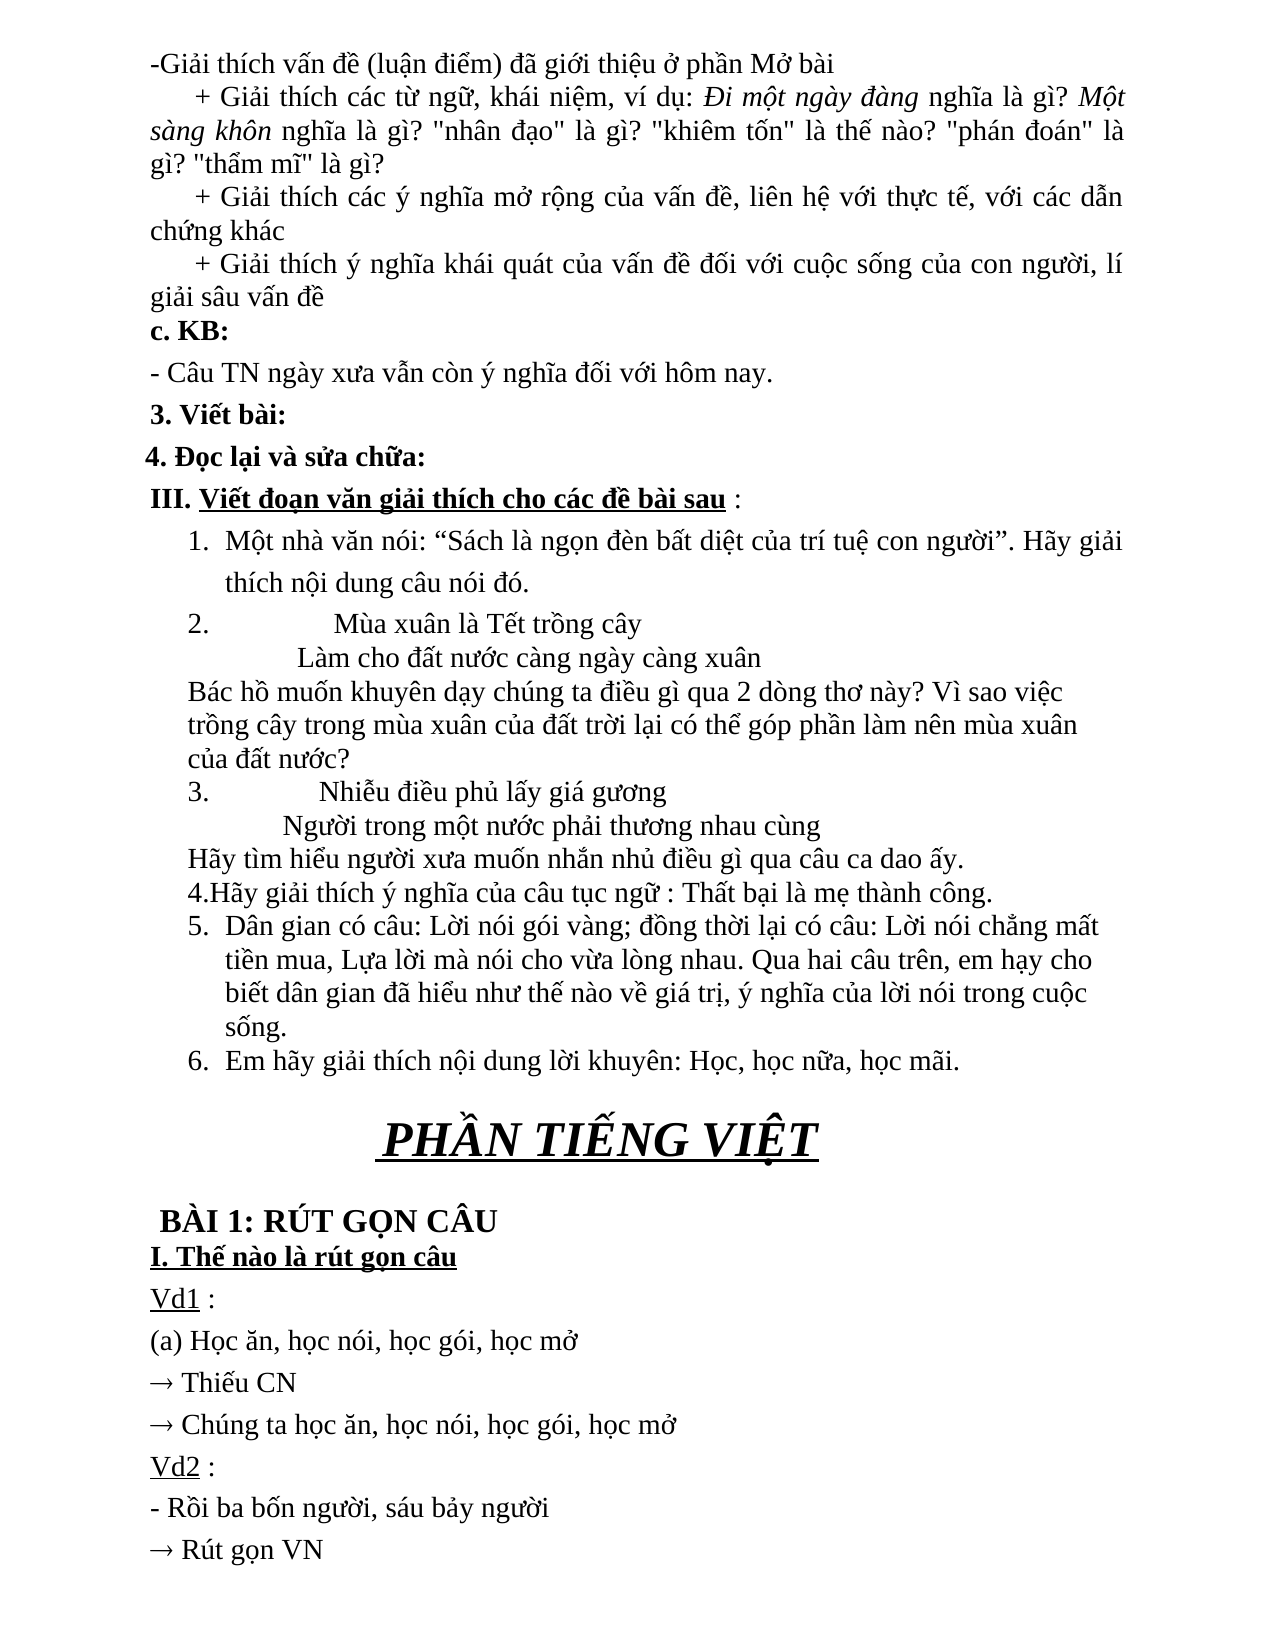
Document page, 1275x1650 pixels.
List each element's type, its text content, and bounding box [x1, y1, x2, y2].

text III. Viết đoạn văn giải thích cho các đề bài sau : [150, 481, 1125, 514]
text -Giải thích vấn đề (luận điểm) đã giới thiệu ở phần Mở bài [150, 47, 1125, 80]
text 2. Mùa xuân là Tết trồng cây [187, 607, 1125, 640]
text 3. Viết bài: [150, 397, 1125, 431]
text + Giải thích ý nghĩa khái quát của vấn đề đối với cuộc sống của con người, lí giải sâu vấn đề [150, 247, 1125, 313]
text Hãy tìm hiểu người xưa muốn nhắn nhủ điều gì qua câu ca dao ấy. [187, 841, 1125, 875]
text Vd2 : [150, 1449, 1125, 1482]
text Rút gọn VN [150, 1532, 1125, 1566]
text - Câu TN ngày xưa vẫn còn ý nghĩa đối với hôm nay. [150, 355, 1125, 389]
text Làm cho đất nước càng ngày càng xuân [187, 640, 1125, 674]
text c. KB: [150, 313, 1125, 347]
text 4. Đọc lại và sửa chữa: [145, 439, 1125, 473]
text PHẦN TIẾNG VIỆT [309, 1110, 1125, 1167]
text + Giải thích các ý nghĩa mở rộng của vấn đề, liên hệ với thực tế, với các dẫn chứng khác [150, 180, 1125, 247]
text - Rồi ba bốn người, sáu bảy người [150, 1491, 1125, 1524]
text (a) Học ăn, học nói, học gói, học mở [150, 1323, 1125, 1356]
text BÀI 1: RÚT GỌN CÂU [159, 1201, 1125, 1239]
text Thiếu CN [150, 1365, 1125, 1398]
list Một nhà văn nói: “Sách là ngọn đèn bất diệt của trí tuệ con người”. Hãy giải thích nội dung câu nói đó. [187, 523, 1125, 598]
list Em hãy giải thích nội dung lời khuyên: Học, học nữa, học mãi. [187, 1043, 1125, 1076]
text Bác hồ muốn khuyên dạy chúng ta điều gì qua 2 dòng thơ này? Vì sao việc trồng cây trong mùa xuân của đất trời lại có thể góp phần làm nên mùa xuân của đất nước? [187, 674, 1125, 774]
text 3. Nhiễu điều phủ lấy giá gương [187, 774, 1125, 808]
list Dân gian có câu: Lời nói gói vàng; đồng thời lại có câu: Lời nói chẳng mất tiền mua, Lựa lời mà nói cho vừa lòng nhau. Qua hai câu trên, em hạy cho biết dân gian đã hiểu như thế nào về giá trị, ý nghĩa của lời nói trong cuộc sống. [187, 908, 1125, 1043]
text + Giải thích các từ ngữ, khái niệm, ví dụ: Đi một ngày đàng nghĩa là gì? Một sàng khôn nghĩa là gì? "nhân đạo" là gì? "khiêm tốn" là thế nào? "phán đoán" là gì? "thẩm mĩ" là gì? [150, 80, 1125, 180]
text Vd1 : [150, 1281, 1125, 1314]
text I. Thế nào là rút gọn câu [150, 1239, 1125, 1273]
text 4.Hãy giải thích ý nghĩa của câu tục ngữ : Thất bại là mẹ thành công. [187, 875, 1125, 908]
text Chúng ta học ăn, học nói, học gói, học mở [150, 1407, 1125, 1440]
text Người trong một nước phải thương nhau cùng [187, 808, 1125, 841]
